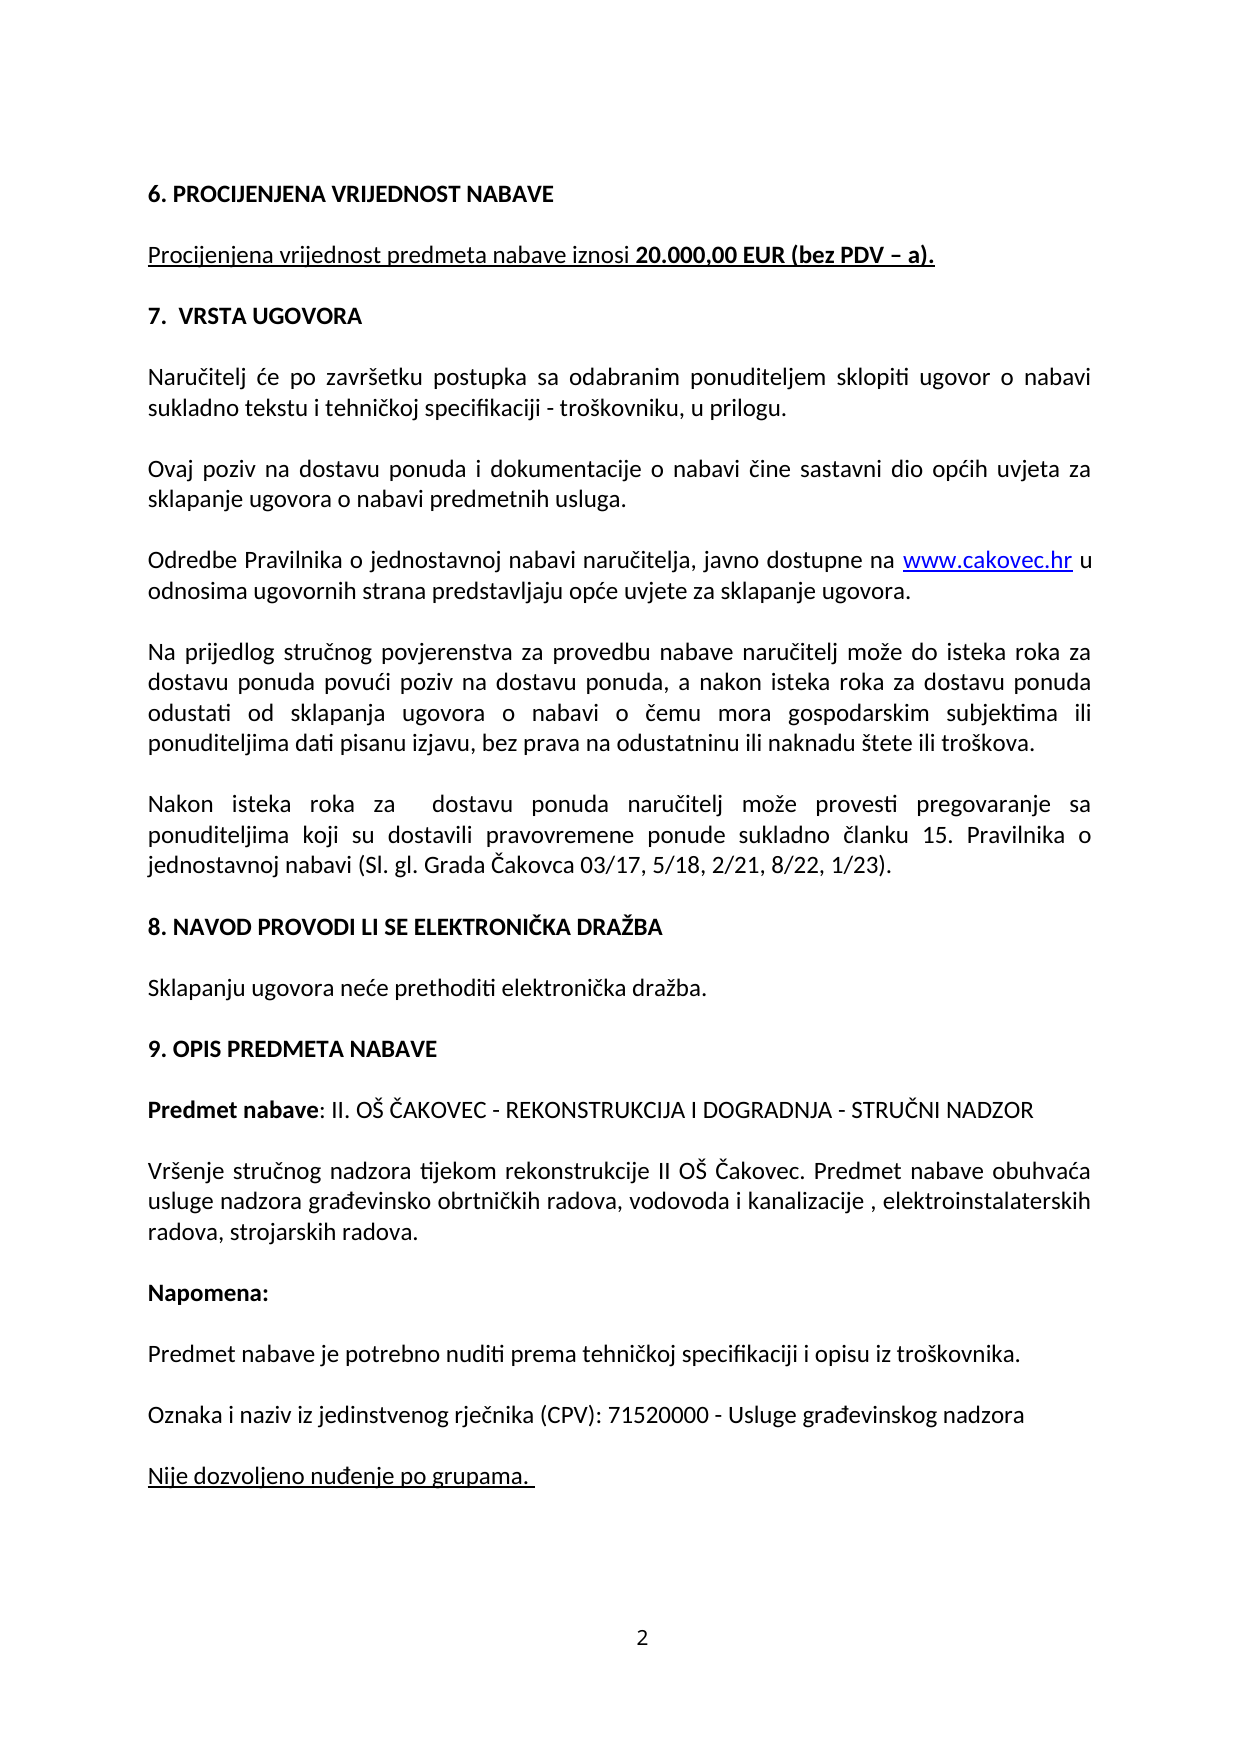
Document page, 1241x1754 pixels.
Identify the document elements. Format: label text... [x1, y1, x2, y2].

text Predmet nabave: II. OŠ ČAKOVEC - REKONSTRUKCIJA I DOGRADNJA - STRUČNI NADZOR [148, 1094, 1093, 1124]
text Sklapanju ugovora neće prethoditi elektronička dražba. [148, 972, 1093, 1002]
text Procijenjena vrijednost predmeta nabave iznosi 20.000,00 EUR (bez PDV – a). [148, 239, 1093, 270]
text 8. NAVOD PROVODI LI SE ELEKTRONIČKA DRAŽBA [148, 911, 1093, 941]
text Predmet nabave je potrebno nuditi prema tehničkoj specifikaciji i opisu iz troškovnika. [148, 1338, 1093, 1368]
text Naručitelj će po završetku postupka sa odabranim ponuditeljem sklopiti ugovor o nabavi sukladno tekstu i tehničkoj specifikaciji - troškovniku, u prilogu. [148, 361, 1093, 422]
text 6. PROCIJENJENA VRIJEDNOST NABAVE [148, 178, 1093, 209]
text Napomena: [148, 1277, 1093, 1307]
text Nakon isteka roka za dostavu ponuda naručitelj može provesti pregovaranje sa ponuditeljima koji su dostavili pravovremene ponude sukladno članku 15. Pravilnika o jednostavnoj nabavi (Sl. gl. Grada Čakovca 03/17, 5/18, 2/21, 8/22, 1/23). [148, 788, 1093, 880]
text Oznaka i naziv iz jedinstvenog rječnika (CPV): 71520000 - Usluge građevinskog nadzora [148, 1399, 1093, 1429]
text Na prijedlog stručnog povjerenstva za provedbu nabave naručitelj može do isteka roka za dostavu ponuda povući poziv na dostavu ponuda, a nakon isteka roka za dostavu ponuda odustati od sklapanja ugovora o nabavi o čemu mora gospodarskim subjektima ili ponuditeljima dati pisanu izjavu, bez prava na odustatninu ili naknadu štete ili troškova. [148, 636, 1093, 758]
text 7. VRSTA UGOVORA [148, 300, 1093, 331]
text 9. OPIS PREDMETA NABAVE [148, 1033, 1093, 1063]
text Vršenje stručnog nadzora tijekom rekonstrukcije II OŠ Čakovec. Predmet nabave obuhvaća usluge nadzora građevinsko obrtničkih radova, vodovoda i kanalizacije , elektroinstalaterskih radova, strojarskih radova. [148, 1155, 1093, 1246]
text Ovaj poziv na dostavu ponuda i dokumentacije o nabavi čine sastavni dio općih uvjeta za sklapanje ugovora o nabavi predmetnih usluga. [148, 453, 1093, 514]
text Nije dozvoljeno nuđenje po grupama. [148, 1460, 1093, 1491]
text Odredbe Pravilnika o jednostavnoj nabavi naručitelja, javno dostupne na www.cakovec.hr u odnosima ugovornih strana predstavljaju opće uvjete za sklapanje ugovora. [148, 544, 1093, 605]
